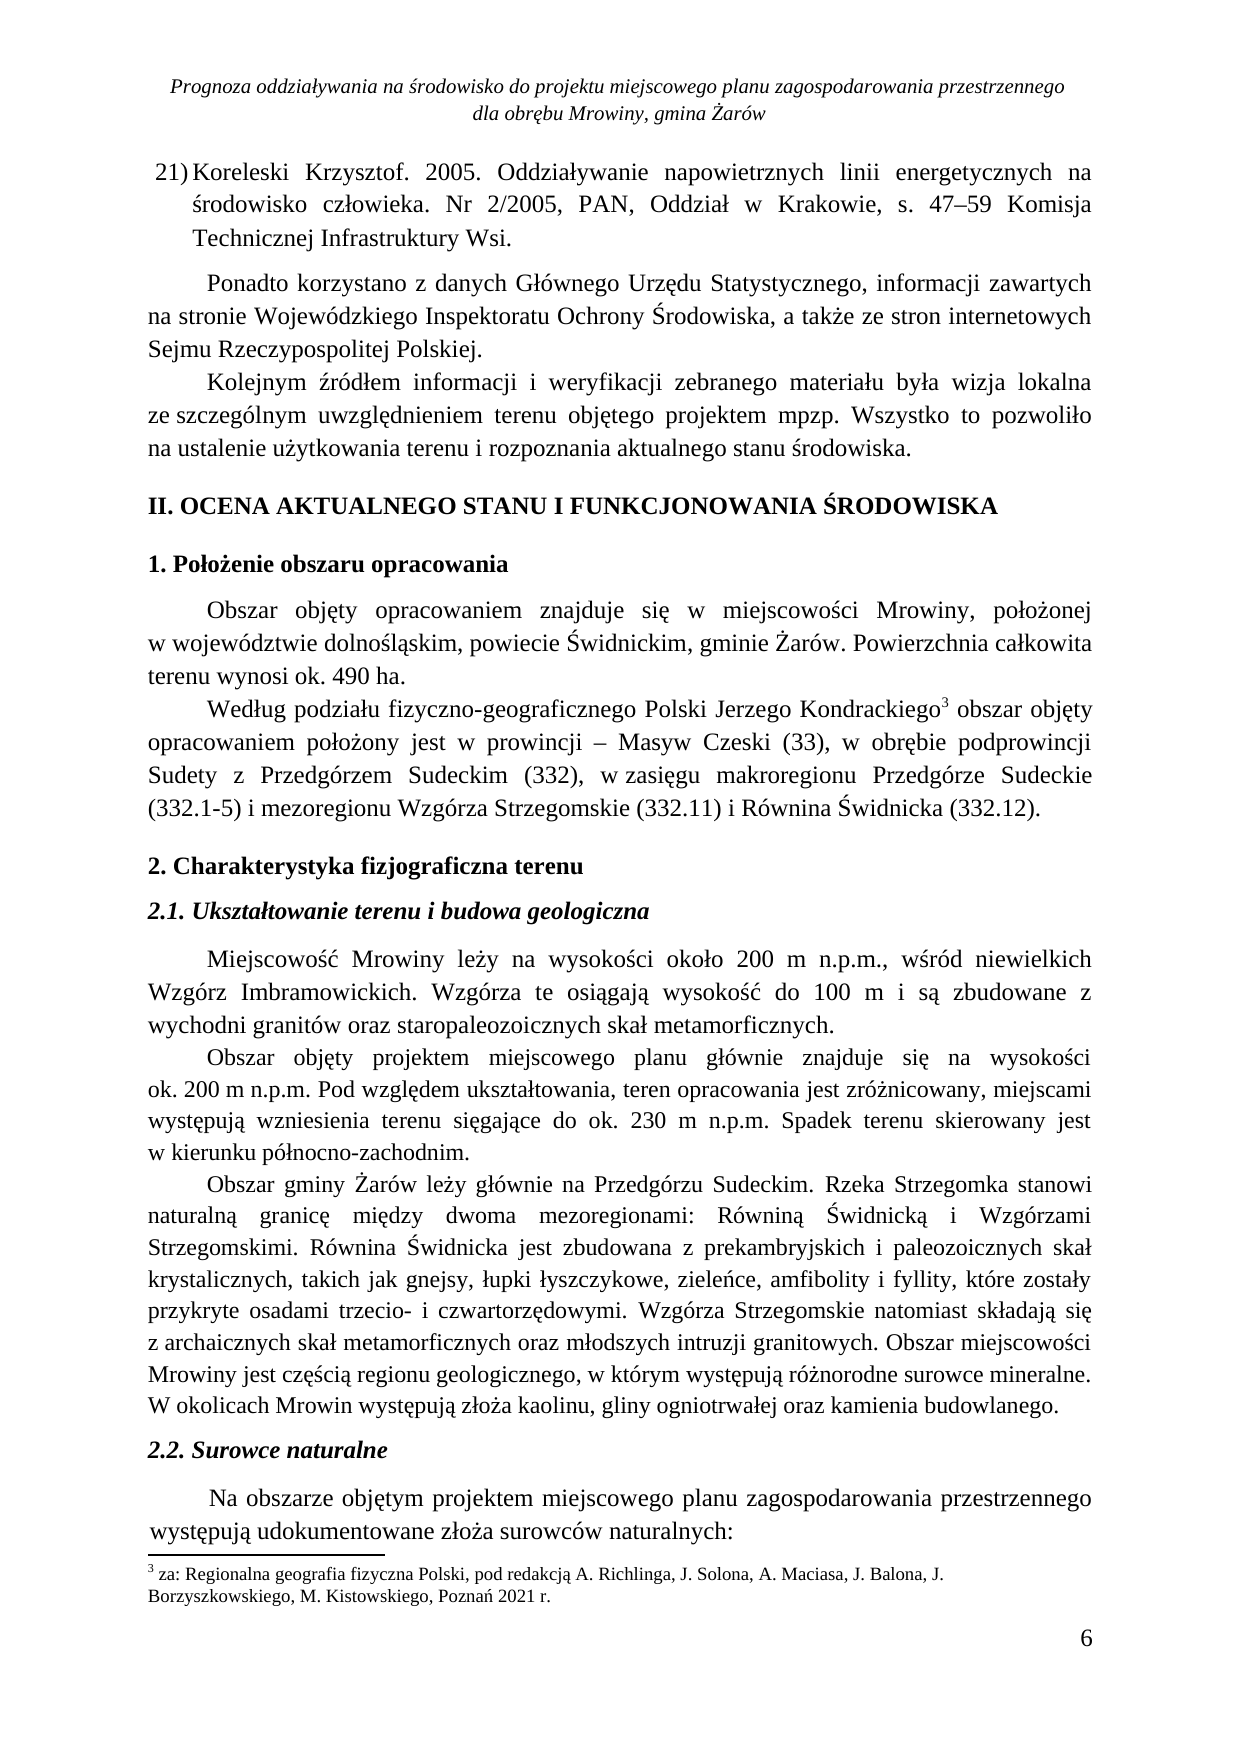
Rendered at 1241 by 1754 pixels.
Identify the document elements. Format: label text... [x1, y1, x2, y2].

text 2.2. Surowce naturalne [148, 1436, 1093, 1464]
text 1. Położenie obszaru opracowania [148, 549, 1093, 578]
text Ponadto korzystano z danych Głównego Urzędu Statystycznego, informacji zawartych na stronie Wojewódzkiego Inspektoratu Ochrony Środowiska, a także ze stron internetowych Sejmu Rzeczypospolitej Polskiej. [148, 268, 1093, 363]
text Obszar objęty projektem miejscowego planu głównie znajduje się na wysokości ok. 200 m n.p.m. Pod względem ukształtowania, teren opracowania jest zróżnicowany, miejscami występują wzniesienia terenu sięgające do ok. 230 m n.p.m. Spadek terenu skierowany jest w kierunku północno-zachodnim. [148, 1043, 1093, 1166]
text Na obszarze objętym projektem miejscowego planu zagospodarowania przestrzennego występują udokumentowane złoża surowców naturalnych: [149, 1483, 1093, 1545]
subtitle II. OCENA AKTUALNEGO STANU I FUNKCJONOWANIA ŚRODOWISKA [148, 491, 1093, 520]
text Według podziału fizyczno-geograficznego Polski Jerzego Kondrackiego obszar objęty opracowaniem położony jest w prowincji – Masyw Czeski (33), w obrębie podprowincji Sudety z Przedgórzem Sudeckim (332), w zasięgu makroregionu Przedgórze Sudeckie (332.1-5) i mezoregionu Wzgórza Strzegomskie (332.11) i Równina Świdnicka (332.12). [148, 694, 1093, 822]
text Obszar gminy Żarów leży głównie na Przedgórzu Sudeckim. Rzeka Strzegomka stanowi naturalną granicę między dwoma mezoregionami: Równiną Świdnicką i Wzgórzami Strzegomskimi. Równina Świdnicka jest zbudowana z prekambryjskich i paleozoicznych skał krystalicznych, takich jak gnejsy, łupki łyszczykowe, zieleńce, amfibolity i fyllity, które zostały przykryte osadami trzecio- i czwartorzędowymi. Wzgórza Strzegomskie natomiast składają się z archaicznych skał metamorficznych oraz młodszych intruzji granitowych. Obszar miejscowości Mrowiny jest częścią regionu geologicznego, w którym występują różnorodne surowce mineralne. W okolicach Mrowin występują złoża kaolinu, gliny ogniotrwałej oraz kamienia budowlanego. [148, 1170, 1093, 1419]
text Kolejnym źródłem informacji i weryfikacji zebranego materiału była wizja lokalna ze szczególnym uwzględnieniem terenu objętego projektem mpzp. Wszystko to pozwoliło na ustalenie użytkowania terenu i rozpoznania aktualnego stanu środowiska. [148, 367, 1093, 462]
text 2. Charakterystyka fizjograficzna terenu [148, 851, 1093, 880]
list Koreleski Krzysztof. 2005. Oddziaływanie napowietrznych linii energetycznych na środowisko człowieka. Nr 2/2005, PAN, Oddział w Krakowie, s. 47–59 Komisja Technicznej Infrastruktury Wsi. [155, 157, 1093, 251]
text 2.1. Ukształtowanie terenu i budowa geologiczna [148, 896, 1093, 925]
text Obszar objęty opracowaniem znajduje się w miejscowości Mrowiny, położonej w województwie dolnośląskim, powiecie Świdnickim, gminie Żarów. Powierzchnia całkowita terenu wynosi ok. 490 ha. [148, 595, 1093, 689]
text Miejscowość Mrowiny leży na wysokości około 200 m n.p.m., wśród niewielkich Wzgórz Imbramowickich. Wzgórza te osiągają wysokość do 100 m i są zbudowane z wychodni granitów oraz staropaleozoicznych skał metamorficznych. [148, 944, 1093, 1039]
